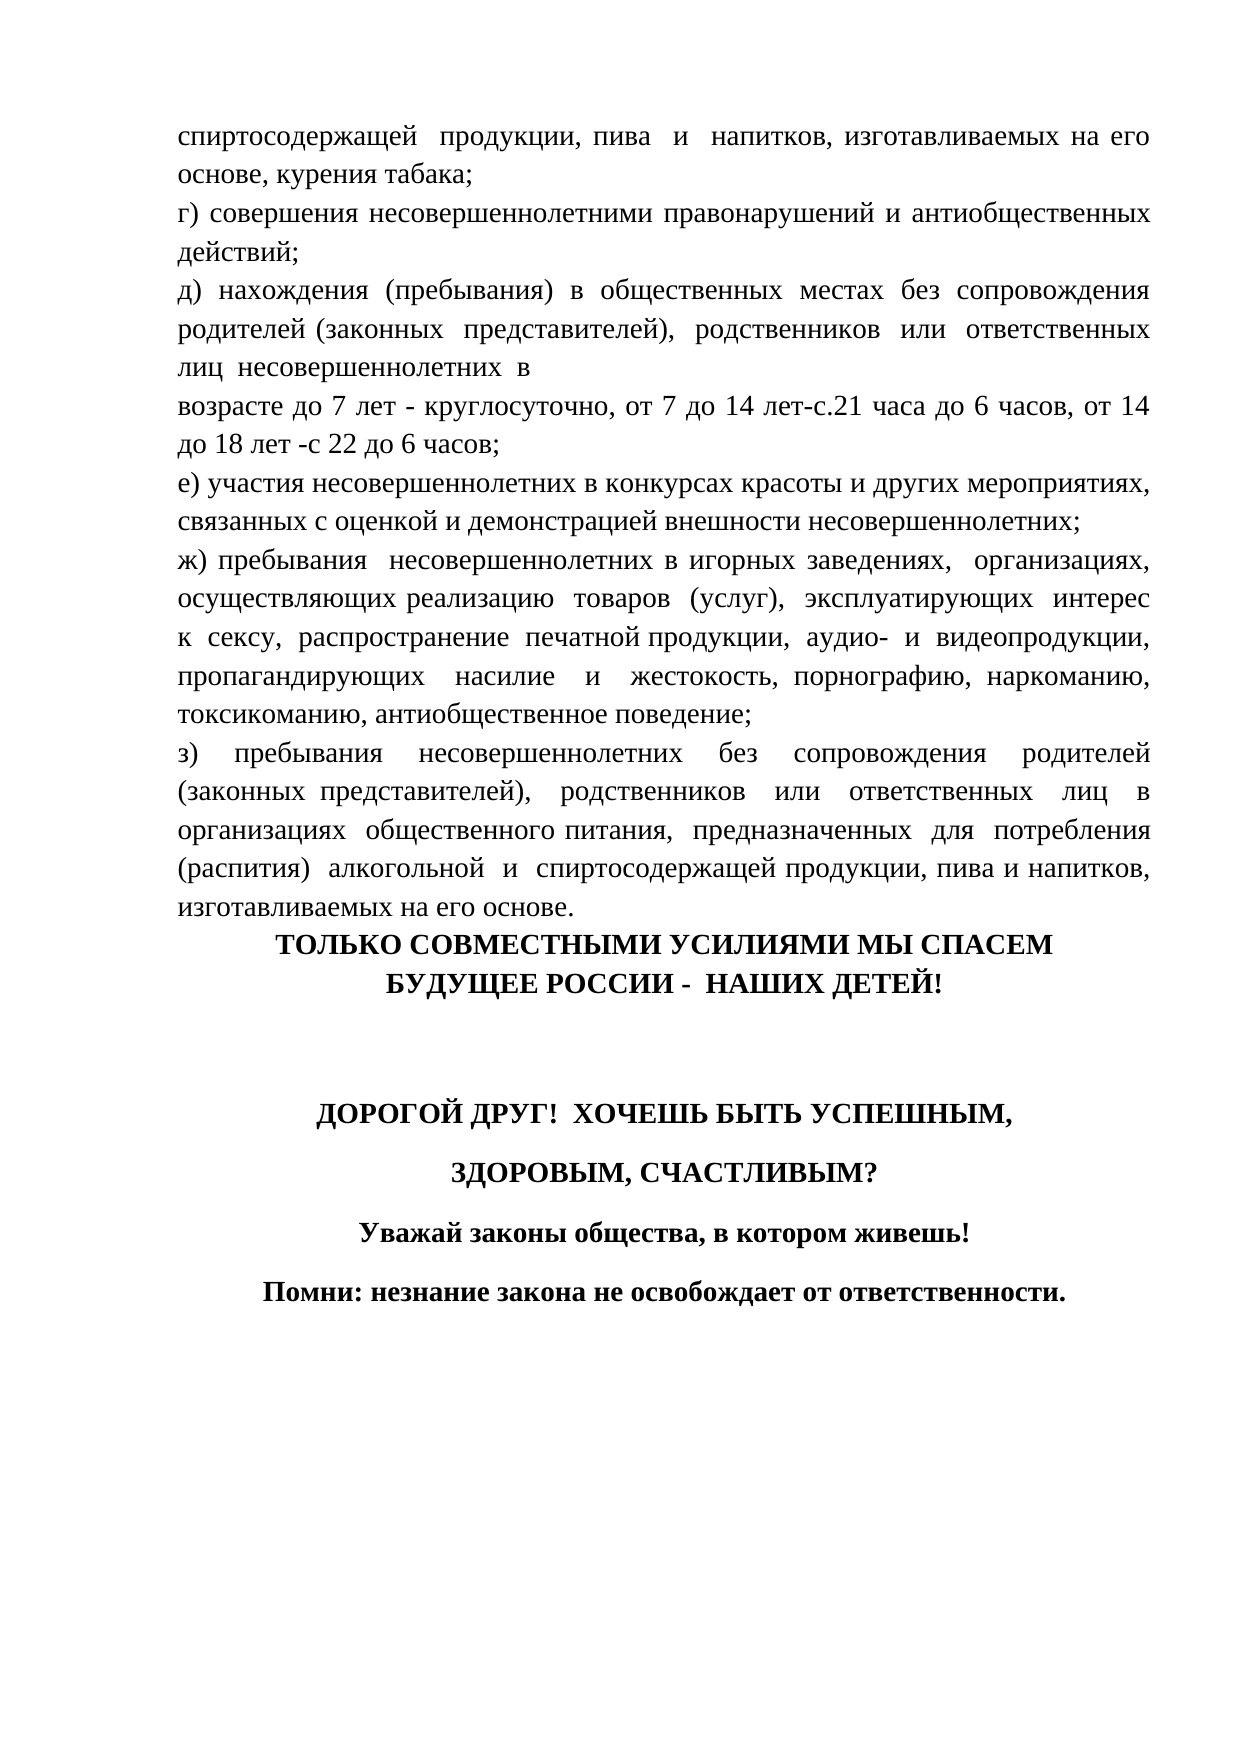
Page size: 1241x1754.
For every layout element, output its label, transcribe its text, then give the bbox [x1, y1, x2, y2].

text д) нахождения (пребывания) в общественных местах без сопровождения родителей (законных представителей), родственников или ответственных лиц несовершеннолетних в [177, 272, 1152, 383]
text ДОРОГОЙ ДРУГ! ХОЧЕШЬ БЫТЬ УСПЕШНЫМ, [177, 1096, 1152, 1130]
text ТОЛЬКО СОВМЕСТНЫМИ УСИЛИЯМИ МЫ СПАСЕМ [177, 927, 1152, 961]
text е) участия несовершеннолетних в конкурсах красоты и других мероприятиях, связанных с оценкой и демонстрацией внешности несовершеннолетних; [177, 465, 1152, 537]
text г) совершения несовершеннолетними правонарушений и антиобщественных действий; [177, 195, 1152, 267]
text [177, 118, 1152, 190]
text з) пребывания несовершеннолетних без сопровождения родителей (законных представителей), родственников или ответственных лиц в организациях общественного питания, предназначенных для потребления (распития) алкогольной и спиртосодержащей продукции, пива и напитков, изготавливаемых на его основе. [177, 735, 1152, 922]
text Помни: незнание закона не освобождает от ответственности. [177, 1274, 1152, 1308]
text ЗДОРОВЫМ, СЧАСТЛИВЫМ? [177, 1156, 1152, 1189]
text БУДУЩЕЕ РОССИИ - НАШИХ ДЕТЕЙ! [177, 966, 1152, 999]
text Уважай законы общества, в котором живешь! [177, 1215, 1152, 1248]
text возрасте до 7 лет - круглосуточно, от 7 до 14 лет-с.21 часа до 6 часов, от 14 до 18 лет -с 22 до 6 часов; [177, 388, 1152, 460]
text ж) пребывания несовершеннолетних в игорных заведениях, организациях, осуществляющих реализацию товаров (услуг), эксплуатирующих интерес к сексу, распространение печатной продукции, аудио- и видеопродукции, пропагандирующих насилие и жестокость, порнографию, наркоманию, токсикоманию, антиобщественное поведение; [177, 542, 1152, 730]
